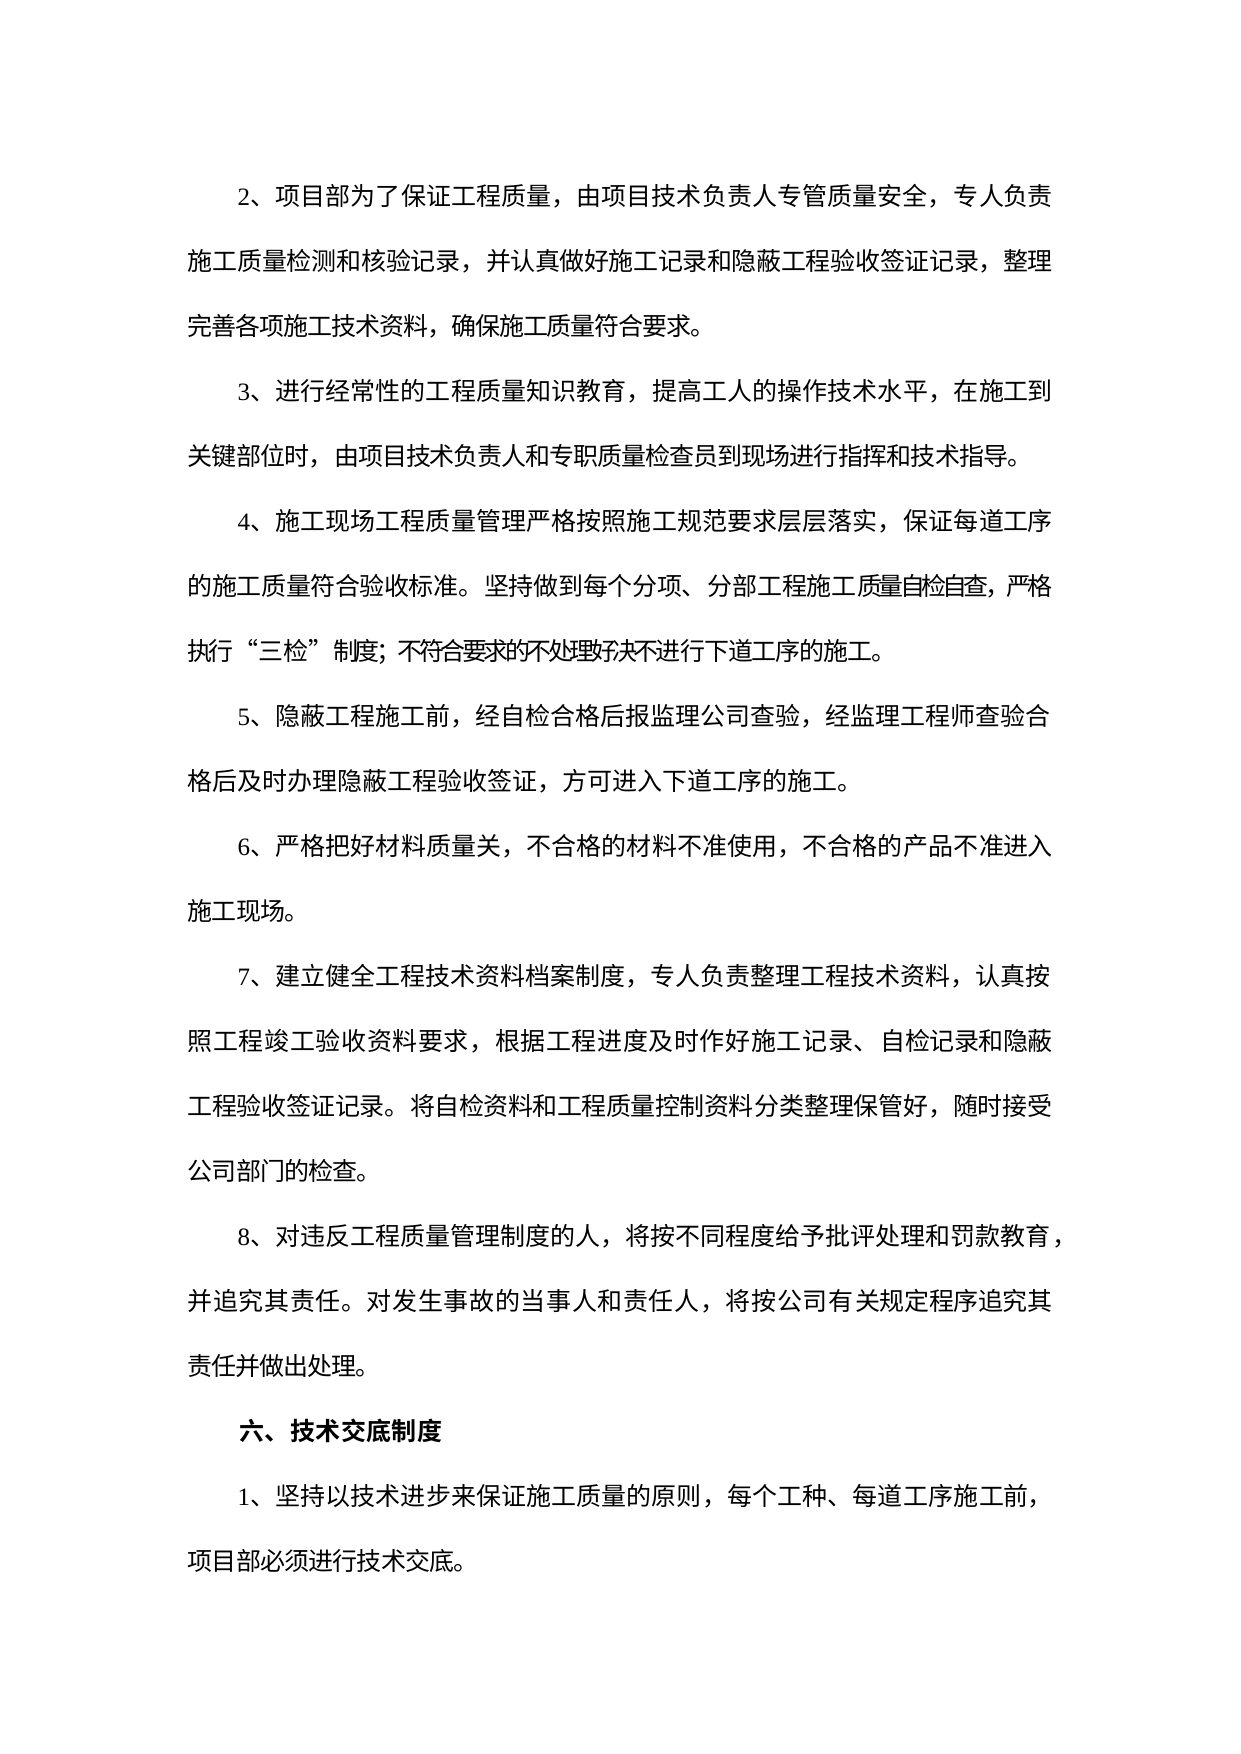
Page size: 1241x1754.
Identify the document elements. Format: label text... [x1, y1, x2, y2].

text 8、对违反工程质量管理制度的人，将按不同程度给予批评处理和罚款教育，并追究其责任。对发生事故的当事人和责任人，将按公司有关规定程序追究其责任并做出处理。 [187, 1202, 1053, 1397]
text 1、坚持以技术进步来保证施工质量的原则，每个工种、每道工序施工前，项目部必须进行技术交底。 [187, 1462, 1053, 1592]
text 2、项目部为了保证工程质量，由项目技术负责人专管质量安全，专人负责施工质量检测和核验记录，并认真做好施工记录和隐蔽工程验收签证记录，整理完善各项施工技术资料，确保施工质量符合要求。 [187, 162, 1053, 357]
text 6、严格把好材料质量关，不合格的材料不准使用，不合格的产品不准进入施工现场。 [187, 812, 1053, 942]
text 4、施工现场工程质量管理严格按照施工规范要求层层落实，保证每道工序的施工质量符合验收标准。坚持做到每个分项、分部工程施工质量自检自查，严格执行“三检”制度；不符合要求的不处理好决不进行下道工序的施工。 [187, 487, 1053, 682]
text 7、建立健全工程技术资料档案制度，专人负责整理工程技术资料，认真按照工程竣工验收资料要求，根据工程进度及时作好施工记录、自检记录和隐蔽工程验收签证记录。将自检资料和工程质量控制资料分类整理保管好，随时接受公司部门的检查。 [187, 942, 1053, 1202]
text 5、隐蔽工程施工前，经自检合格后报监理公司查验，经监理工程师查验合格后及时办理隐蔽工程验收签证，方可进入下道工序的施工。 [187, 682, 1053, 812]
text 3、进行经常性的工程质量知识教育，提高工人的操作技术水平，在施工到关键部位时，由项目技术负责人和专职质量检查员到现场进行指挥和技术指导。 [187, 357, 1053, 487]
text 六、技术交底制度 [187, 1397, 1053, 1462]
